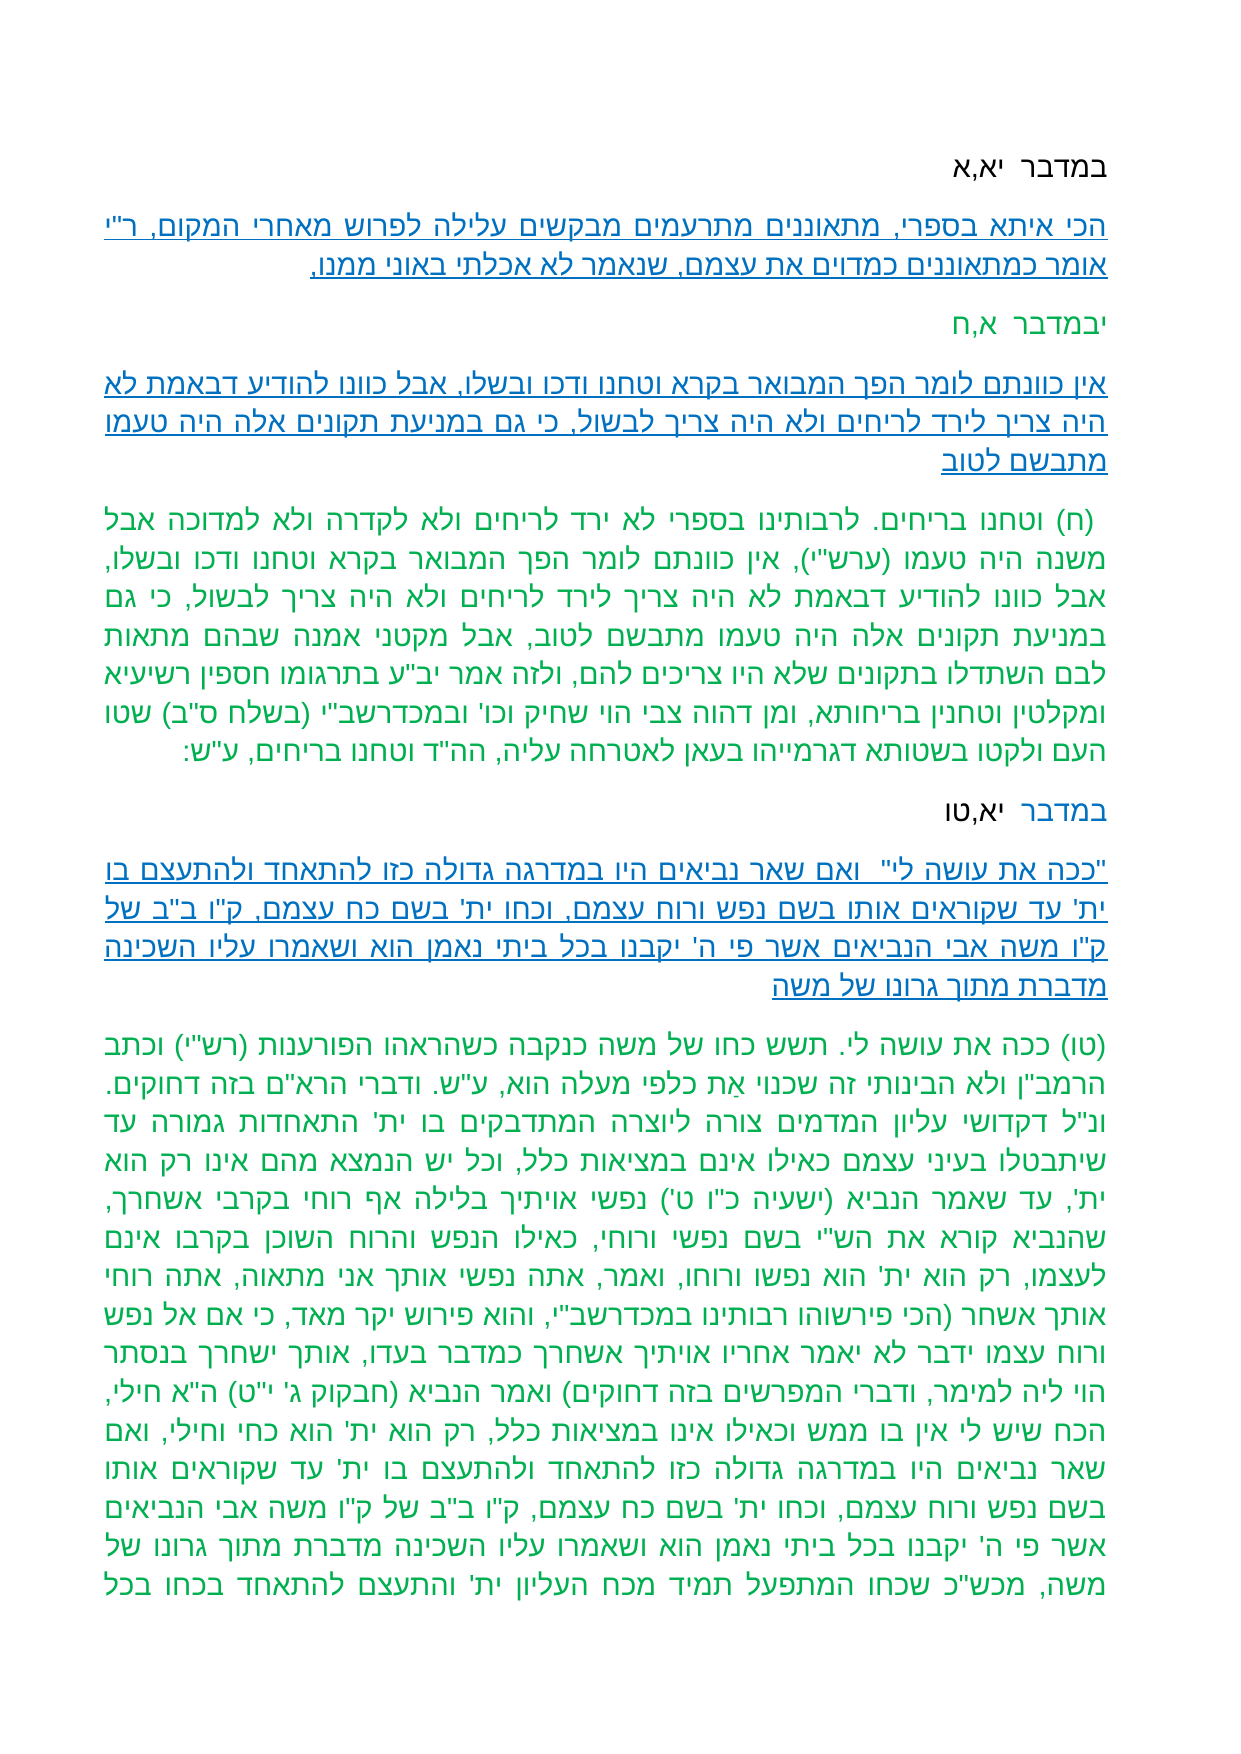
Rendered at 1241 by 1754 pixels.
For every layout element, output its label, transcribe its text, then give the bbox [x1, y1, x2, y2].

text במדבר יא,א [103, 150, 1107, 183]
text אין כוונתם לומר הפך המבואר בקרא וטחנו ודכו ובשלו, אבל כוונו להודיע דבאמת לא היה צריך לירד לריחים ולא היה צריך לבשול, כי גם במניעת תקונים אלה היה טעמו מתבשם לטוב [103, 367, 1107, 396]
text במדבר יא,טו [103, 794, 1107, 827]
text "ככה את עושה לי" ואם שאר נביאים היו במדרגה גדולה כזו להתאחד ולהתעצם בו ית' עד שקוראים אותו בשם נפש ורוח עצמם, וכחו ית' בשם כח עצמם, ק"ו ב"ב של ק"ו משה אבי הנביאים אשר פי ה' יקבנו בכל ביתי נאמן הוא ושאמרו עליו השכינה מדברת מתוך גרונו של משה [103, 853, 1107, 1002]
text יבמדבר א,ח [103, 307, 1107, 341]
text הכי איתא בספרי, מתאוננים מתרעמים מבקשים עלילה לפרוש מאחרי המקום, ר"י אומר כמתאוננים כמדוים את עצמם, שנאמר לא אכלתי באוני ממנו, [103, 209, 1107, 281]
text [103, 1028, 1107, 1601]
text (ח) וטחנו בריחים. לרבותינו בספרי לא ירד לריחים ולא לקדרה ולא למדוכה אבל משנה היה טעמו (ערש"י), אין כוונתם לומר הפך המבואר בקרא וטחנו ודכו ובשלו, אבל כוונו להודיע דבאמת לא היה צריך לירד לריחים ולא היה צריך לבשול, כי גם במניעת תקונים אלה היה טעמו מתבשם לטוב, אבל מקטני אמנה שבהם מתאות לבם השתדלו בתקונים שלא היו צריכים להם, ולזה אמר יב"ע בתרגומו חספין רשיעיא ומקלטין וטחנין בריחותא, ומן דהוה צבי הוי שחיק וכו' ובמכדרשב"י (בשלח ס"ב) שטו העם ולקטו בשטותא דגרמייהו בעאן לאטרחה עליה, הה"ד וטחנו בריחים, ע"ש: [103, 503, 1107, 768]
text אין כוונתם לומר הפך המבואר בקרא וטחנו ודכו ובשלו, אבל כוונו להודיע דבאמת לא היה צריך לירד לריחים ולא היה צריך לבשול, כי גם במניעת תקונים אלה היה טעמו מתבשם לטוב [103, 397, 1107, 477]
